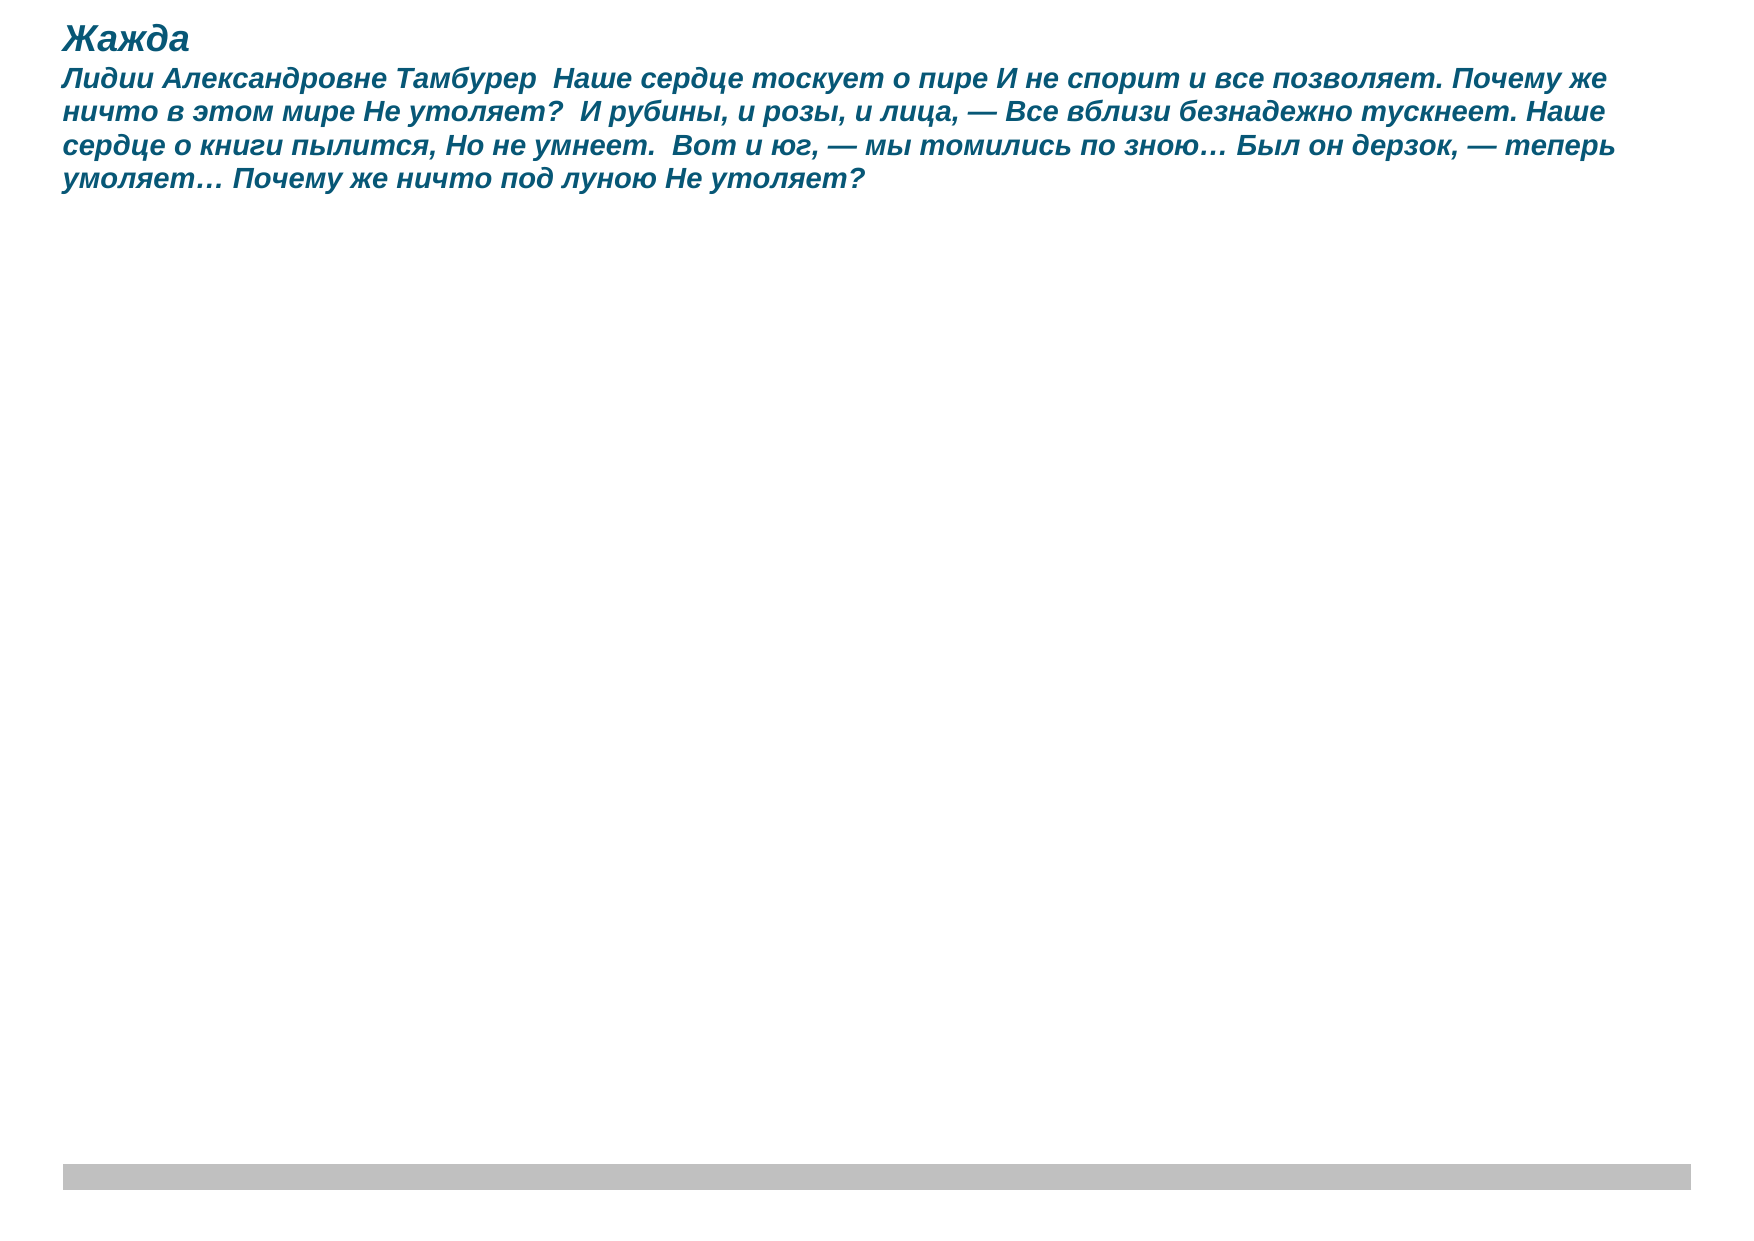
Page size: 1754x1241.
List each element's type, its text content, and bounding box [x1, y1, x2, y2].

text Лидии Александровне Тамбурер [62, 61, 1691, 195]
subtitle Жажда [62, 17, 1691, 60]
